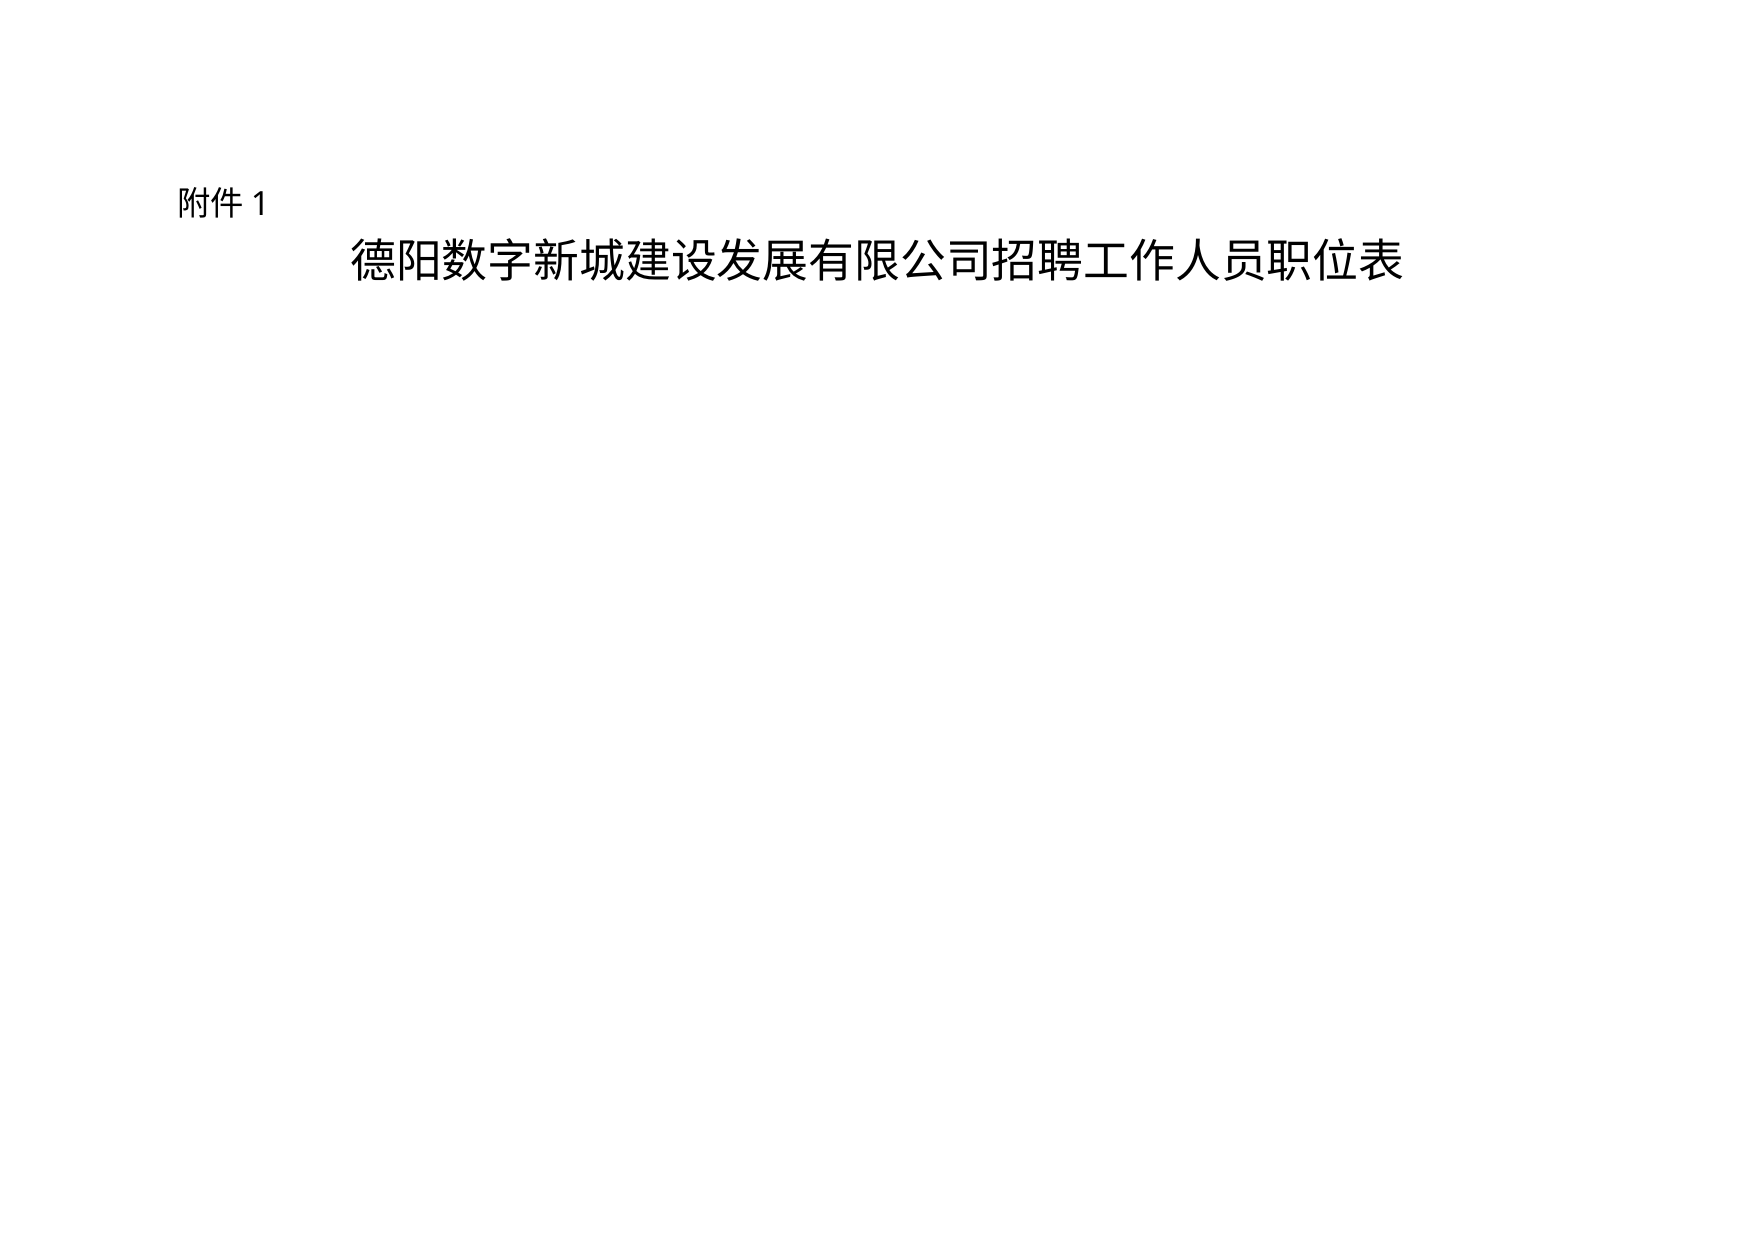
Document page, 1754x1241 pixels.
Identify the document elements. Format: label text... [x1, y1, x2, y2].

text 附件1 [177, 165, 1577, 228]
text 德阳数字新城建设发展有限公司招聘工作人员职位表 [177, 228, 1577, 290]
